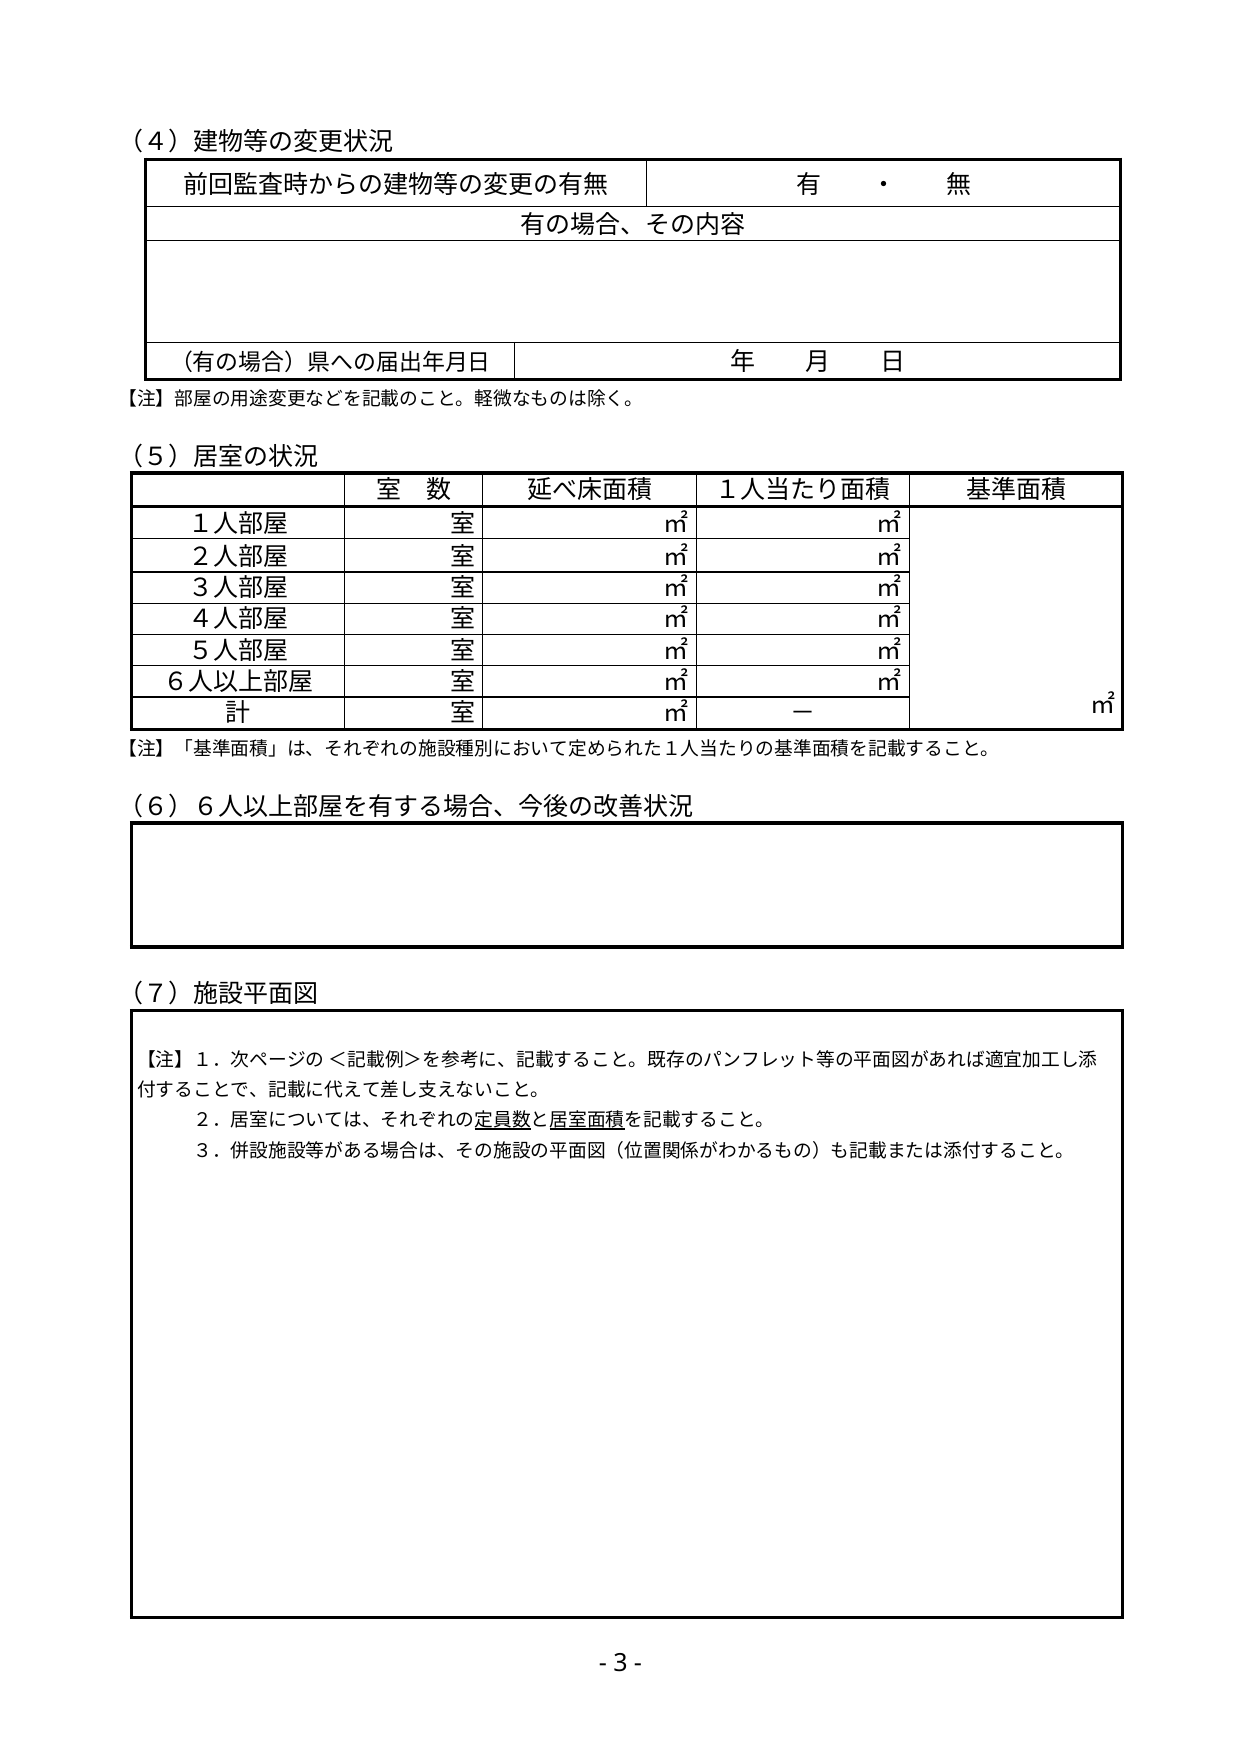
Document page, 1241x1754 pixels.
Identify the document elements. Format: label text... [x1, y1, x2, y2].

table_cell ㎡ [483, 604, 696, 634]
text （７）施設平面図 [118, 979, 1122, 1009]
text （６）６人以上部屋を有する場合、今後の改善状況 [118, 791, 1122, 821]
table_cell ㎡ [697, 604, 909, 634]
table_header 前回監査時からの建物等の変更の有無 [147, 161, 646, 206]
table_cell 計 [133, 698, 344, 728]
table_cell ５人部屋 [133, 635, 344, 665]
table_cell ㎡ [910, 508, 1121, 728]
table_cell － [697, 698, 909, 728]
table_header 基準面積 [910, 475, 1121, 505]
table_cell ㎡ [697, 539, 909, 571]
text （５）居室の状況 [118, 441, 1122, 471]
table_cell ㎡ [483, 573, 696, 603]
text （４）建物等の変更状況 [118, 124, 1122, 157]
table_cell ㎡ [483, 635, 696, 665]
table_cell ㎡ [483, 539, 696, 571]
table_cell [147, 241, 1119, 342]
table_cell 室 [345, 539, 482, 571]
table_cell ㎡ [483, 666, 696, 696]
table_header 室 数 [345, 475, 482, 505]
table_header 有 ・ 無 [647, 161, 1119, 206]
table_cell 室 [345, 508, 482, 538]
table_cell 室 [345, 604, 482, 634]
table_cell 室 [345, 573, 482, 603]
table_cell ４人部屋 [133, 604, 344, 634]
table_cell ㎡ [697, 635, 909, 665]
table_cell 室 [345, 666, 482, 696]
table_cell ㎡ [697, 573, 909, 603]
table_cell ㎡ [697, 508, 909, 538]
table_cell ㎡ [483, 508, 696, 538]
table_cell ㎡ [483, 698, 696, 728]
table_cell ６人以上部屋 [133, 666, 344, 696]
table_header １人当たり面積 [697, 475, 909, 505]
table_cell （有の場合）県への届出年月日 [147, 343, 514, 378]
table_cell 室 [345, 698, 482, 728]
table_cell ㎡ [697, 666, 909, 696]
table_header 【注】１．次ページの ＜記載例＞を参考に、記載すること。既存のパンフレット等の平面図があれば適宜加工し添 付することで、記載に代えて差し支えないこと。 ２．居室については、それぞれの定員数と居室面積を記載すること。 ３．併設施設等がある場合は、その施設の平面図（位置関係がわかるもの）も記載または添付すること。 [133, 1012, 1121, 1616]
table_header 延べ床面積 [483, 475, 696, 505]
text 【注】「基準面積」は、それぞれの施設種別において定められた１人当たりの基準面積を記載すること。 [118, 731, 1122, 761]
table_cell ３人部屋 [133, 573, 344, 603]
table_header [133, 475, 344, 505]
text 【注】部屋の用途変更などを記載のこと。軽微なものは除く。 [118, 381, 1122, 411]
table_cell １人部屋 [133, 508, 344, 538]
table_cell 年 月 日 [515, 343, 1119, 378]
table_cell 有の場合、その内容 [147, 207, 1119, 240]
table_cell ２人部屋 [133, 539, 344, 571]
table_header [133, 825, 1121, 945]
table_cell 室 [345, 635, 482, 665]
